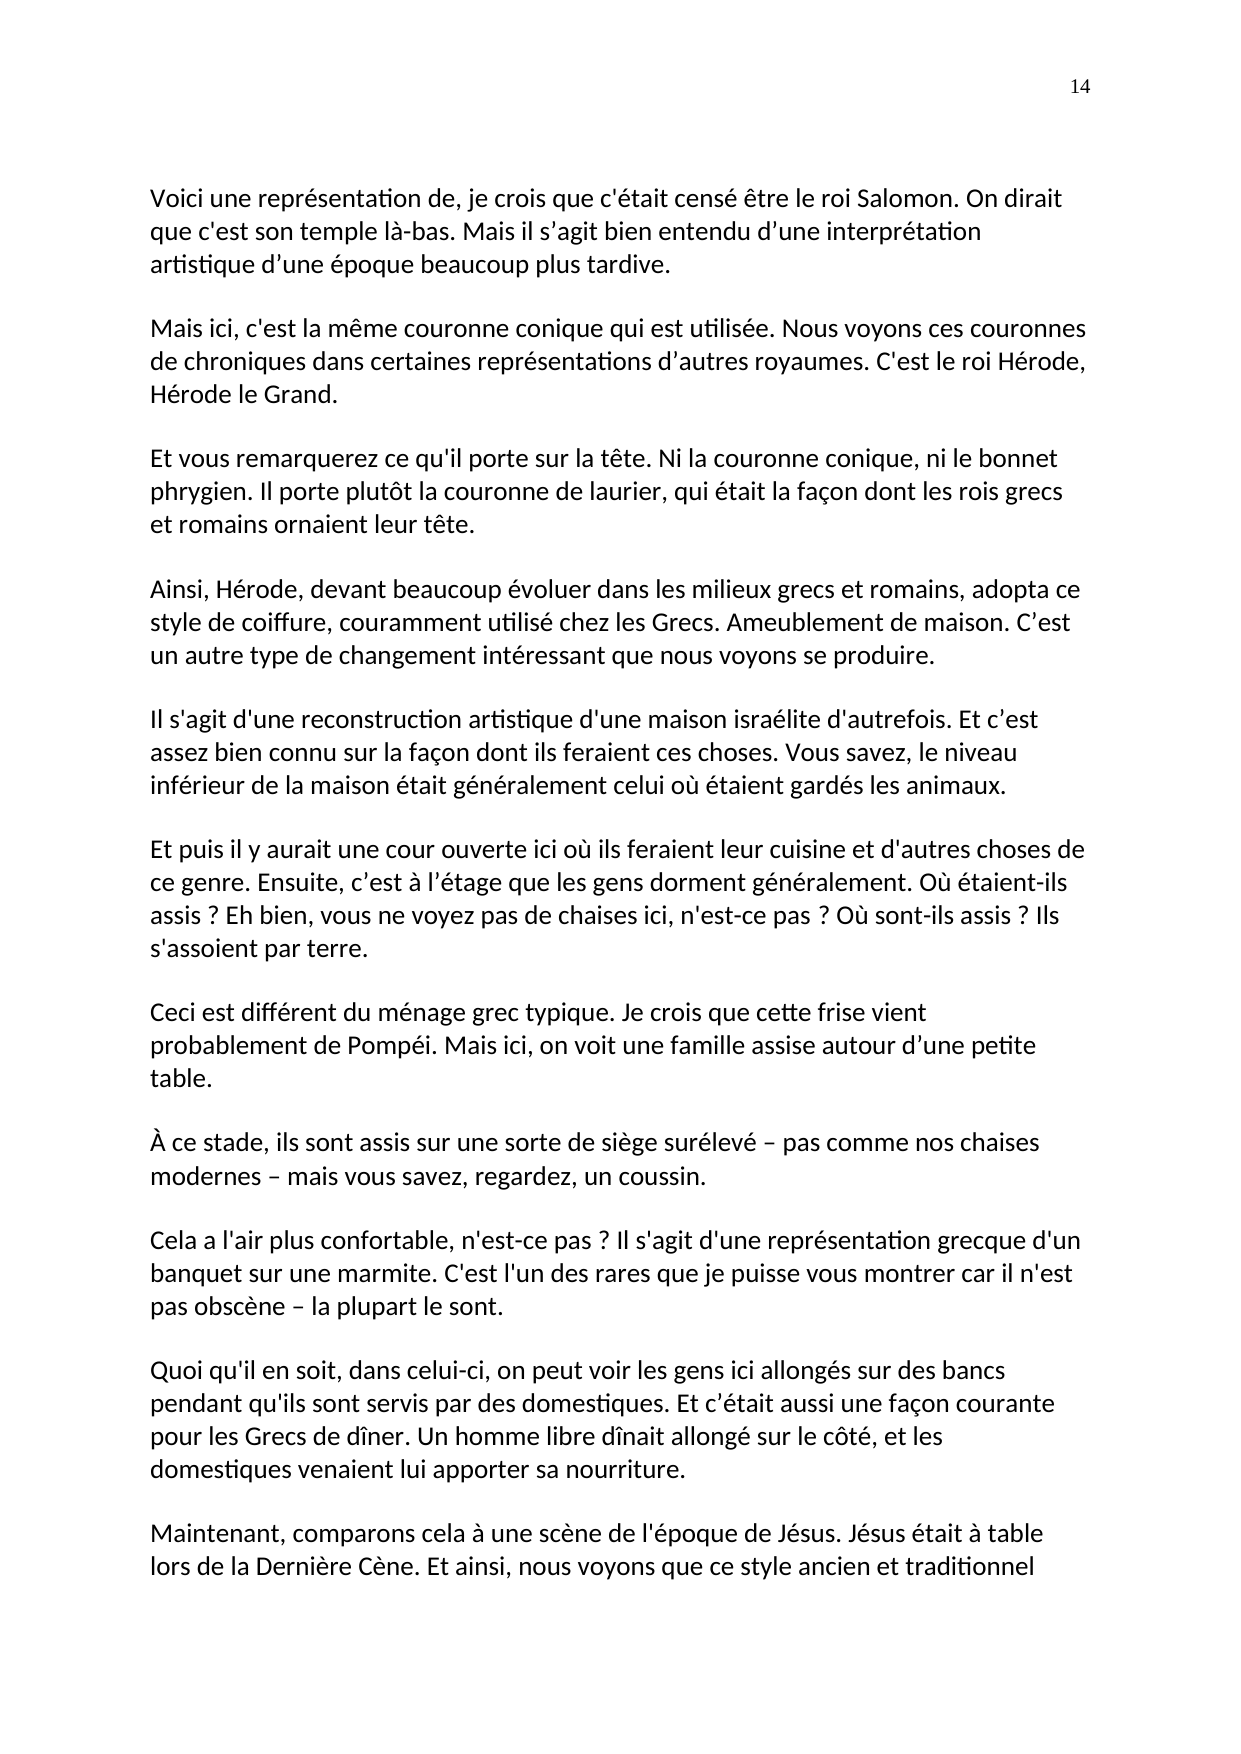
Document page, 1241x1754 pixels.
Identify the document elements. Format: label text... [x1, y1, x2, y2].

text Voici une représentation de, je crois que c'était censé être le roi Salomon. On dirait que c'est son temple là-bas. Mais il s’agit bien entendu d’une interprétation artistique d’une époque beaucoup plus tardive. [150, 181, 1090, 280]
text Et vous remarquerez ce qu'il porte sur la tête. Ni la couronne conique, ni le bonnet phrygien. Il porte plutôt la couronne de laurier, qui était la façon dont les rois grecs et romains ornaient leur tête. [150, 442, 1090, 541]
text Il s'agit d'une reconstruction artistique d'une maison israélite d'autrefois. Et c’est assez bien connu sur la façon dont ils feraient ces choses. Vous savez, le niveau inférieur de la maison était généralement celui où étaient gardés les animaux. [150, 702, 1090, 801]
text Ainsi, Hérode, devant beaucoup évoluer dans les milieux grecs et romains, adopta ce style de coiffure, couramment utilisé chez les Grecs. Ameublement de maison. C’est un autre type de changement intéressant que nous voyons se produire. [150, 572, 1090, 671]
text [150, 1516, 1090, 1582]
text À ce stade, ils sont assis sur une sorte de siège surélevé – pas comme nos chaises modernes – mais vous savez, regardez, un coussin. [150, 1126, 1090, 1192]
text Ceci est différent du ménage grec typique. Je crois que cette frise vient probablement de Pompéi. Mais ici, on voit une famille assise autour d’une petite table. [150, 995, 1090, 1094]
text Cela a l'air plus confortable, n'est-ce pas ? Il s'agit d'une représentation grecque d'un banquet sur une marmite. C'est l'un des rares que je puisse vous montrer car il n'est pas obscène – la plupart le sont. [150, 1223, 1090, 1322]
text Quoi qu'il en soit, dans celui-ci, on peut voir les gens ici allongés sur des bancs pendant qu'ils sont servis par des domestiques. Et c’était aussi une façon courante pour les Grecs de dîner. Un homme libre dînait allongé sur le côté, et les domestiques venaient lui apporter sa nourriture. [150, 1353, 1090, 1485]
text Et puis il y aurait une cour ouverte ici où ils feraient leur cuisine et d'autres choses de ce genre. Ensuite, c’est à l’étage que les gens dorment généralement. Où étaient-ils assis ? Eh bien, vous ne voyez pas de chaises ici, n'est-ce pas ? Où sont-ils assis ? Ils s'assoient par terre. [150, 832, 1090, 964]
text Mais ici, c'est la même couronne conique qui est utilisée. Nous voyons ces couronnes de chroniques dans certaines représentations d’autres royaumes. C'est le roi Hérode, Hérode le Grand. [150, 311, 1090, 410]
